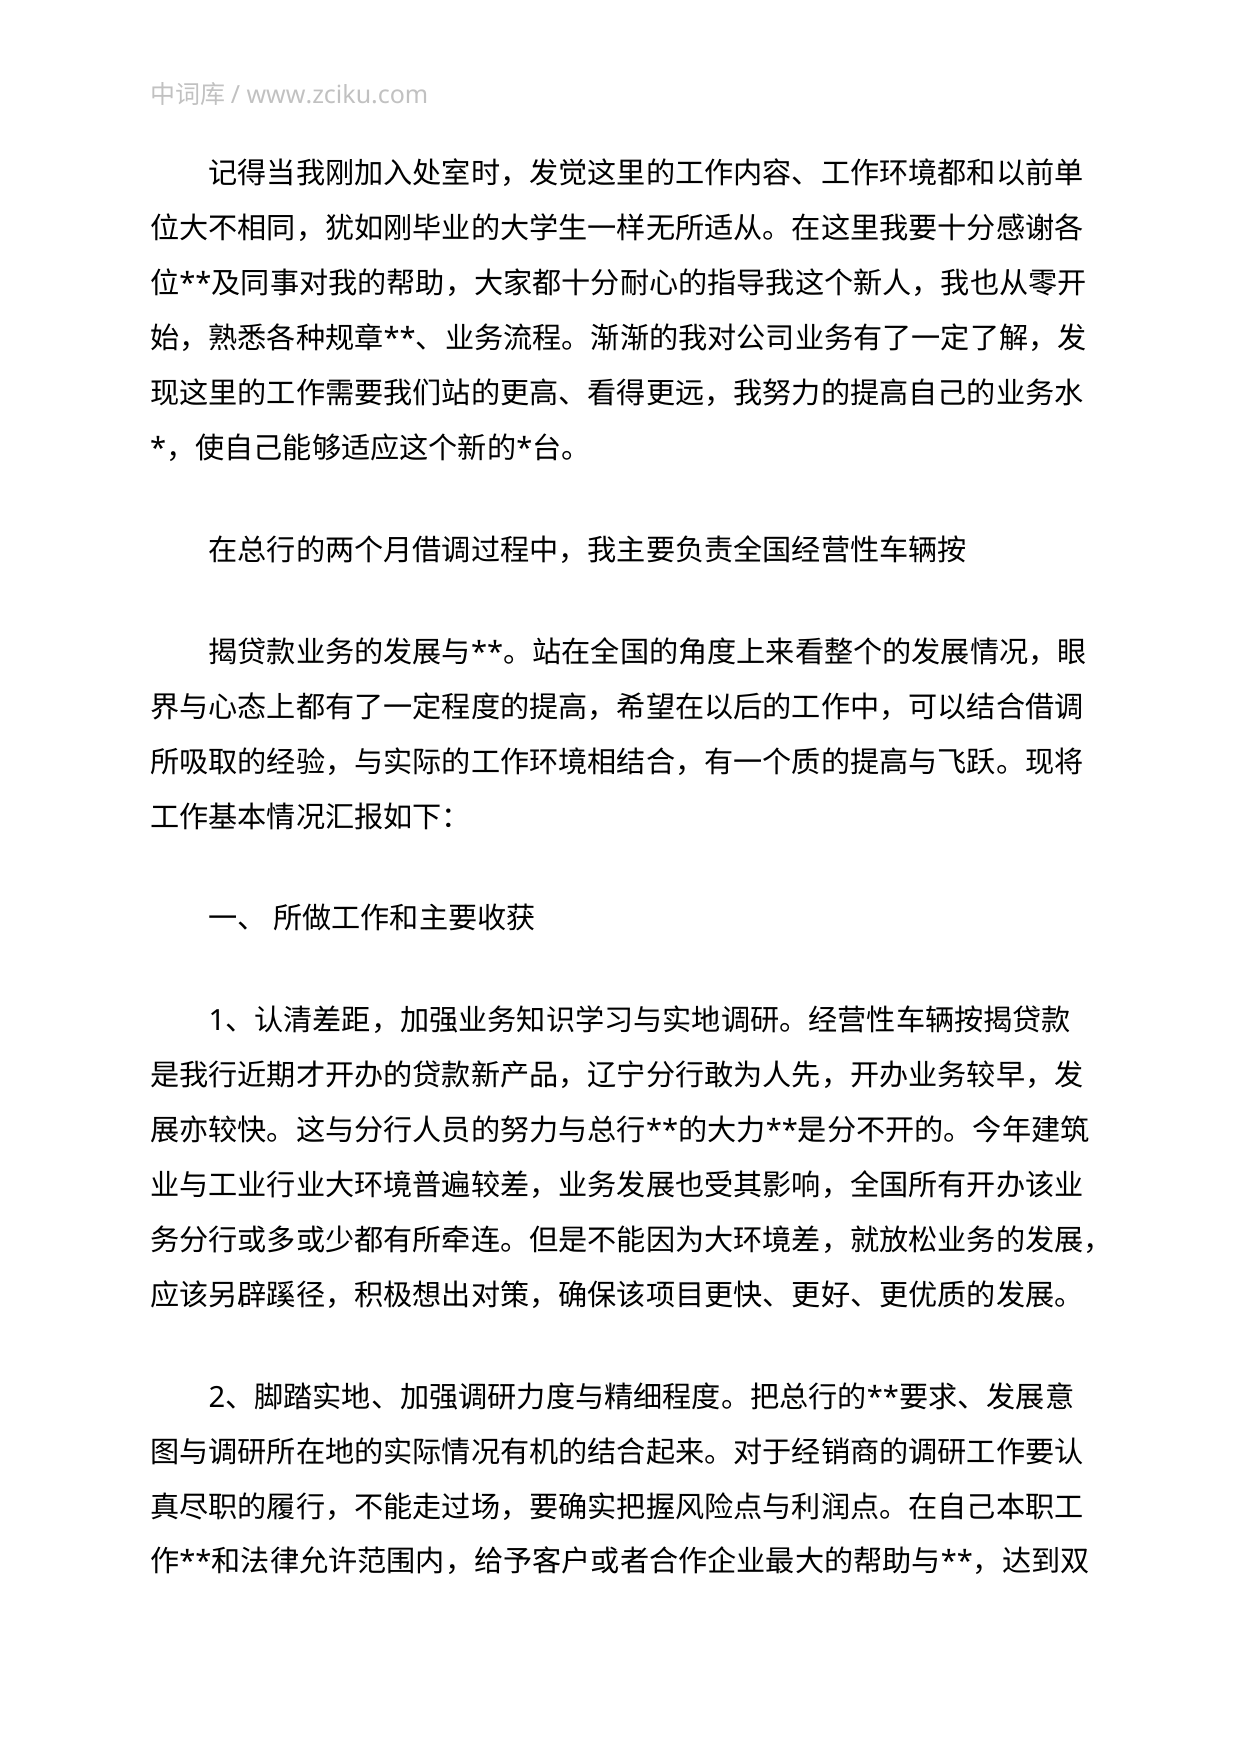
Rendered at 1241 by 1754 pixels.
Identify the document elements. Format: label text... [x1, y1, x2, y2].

text 记得当我刚加入处室时，发觉这里的工作内容、工作环境都和以前单位大不相同，犹如刚毕业的大学生一样无所适从。在这里我要十分感谢各位**及同事对我的帮助，大家都十分耐心的指导我这个新人，我也从零开始，熟悉各种规章**、业务流程。渐渐的我对公司业务有了一定了解，发现这里的工作需要我们站的更高、看得更远，我努力的提高自己的业务水*，使自己能够适应这个新的*台。 [150, 150, 1090, 467]
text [150, 1373, 1090, 1580]
text 1、认清差距，加强业务知识学习与实地调研。经营性车辆按揭贷款是我行近期才开办的贷款新产品，辽宁分行敢为人先，开办业务较早，发展亦较快。这与分行人员的努力与总行**的大力**是分不开的。今年建筑业与工业行业大环境普遍较差，业务发展也受其影响，全国所有开办该业务分行或多或少都有所牵连。但是不能因为大环境差，就放松业务的发展，应该另辟蹊径，积极想出对策，确保该项目更快、更好、更优质的发展。 [150, 997, 1090, 1314]
text 揭贷款业务的发展与**。站在全国的角度上来看整个的发展情况，眼界与心态上都有了一定程度的提高，希望在以后的工作中，可以结合借调所吸取的经验，与实际的工作环境相结合，有一个质的提高与飞跃。现将工作基本情况汇报如下： [150, 628, 1090, 836]
text 一、 所做工作和主要收获 [150, 895, 1090, 937]
text 在总行的两个月借调过程中，我主要负责全国经营性车辆按 [150, 527, 1090, 569]
